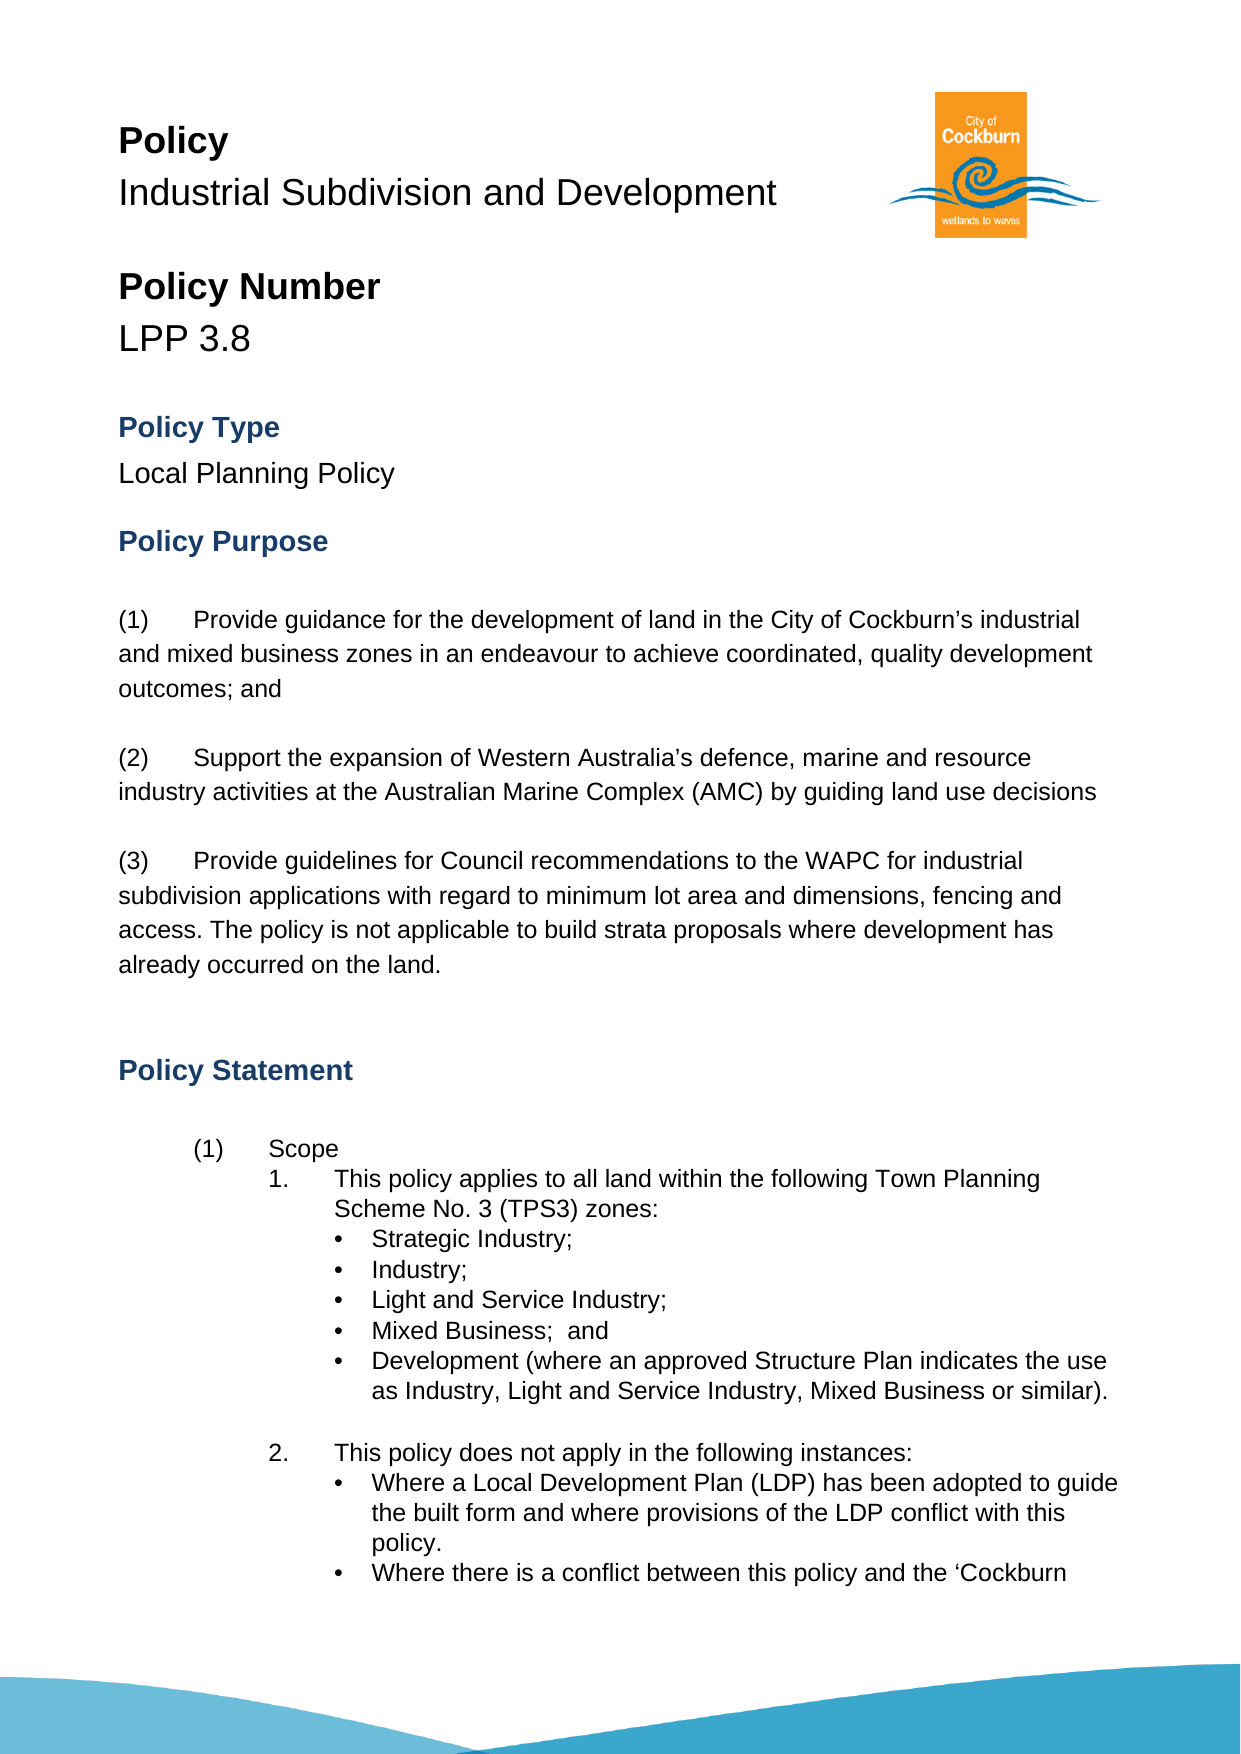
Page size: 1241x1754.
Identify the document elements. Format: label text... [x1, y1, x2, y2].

picture [876, 73, 1110, 118]
list Industry; [334, 1255, 1122, 1284]
list Strategic Industry; [334, 1224, 1122, 1253]
subtitle Policy Type [118, 410, 1122, 444]
text (3) Provide guidelines for Council recommendations to the WAPC for industrial subdivision applications with regard to minimum lot area and dimensions, fencing and access. The policy is not applicable to build strata proposals where development has already occurred on the land. [118, 846, 1122, 978]
list Where a Local Development Plan (LDP) has been adopted to guide the built form and where provisions of the LDP conflict with this policy. [334, 1468, 1122, 1556]
list Development (where an approved Structure Plan indicates the use as Industry, Light and Service Industry, Mixed Business or similar). [334, 1346, 1122, 1405]
list This policy applies to all land within the following Town Planning Scheme No. 3 (TPS3) zones: [268, 1164, 1122, 1223]
text (2) Support the expansion of Western Australia’s defence, marine and resource industry activities at the Australian Marine Complex (AMC) by guiding land use decisions [118, 743, 1122, 806]
picture [876, 161, 965, 170]
list Light and Service Industry; [334, 1285, 1122, 1314]
list This policy does not apply in the following instances: [268, 1437, 1122, 1466]
list Scope [193, 1134, 1122, 1162]
text (1) Provide guidance for the development of land in the City of Cockburn’s industrial and mixed business zones in an endeavour to achieve coordinated, quality development outcomes; and [118, 605, 1122, 703]
subtitle Policy Statement [118, 1053, 1122, 1087]
subtitle Policy Purpose [118, 524, 1122, 558]
picture [0, 1645, 1241, 1754]
title Policy Number [118, 264, 1122, 307]
list Mixed Business; and [334, 1316, 1122, 1344]
picture [876, 213, 1110, 264]
picture [965, 162, 992, 170]
title LPP 3.8 [118, 316, 1122, 359]
title Policy [118, 118, 1122, 161]
list Where there is a conflict between this policy and the ‘Cockburn [334, 1558, 1122, 1587]
title Industrial Subdivision and Development [118, 170, 1122, 213]
picture [994, 161, 1110, 170]
subtitle Local Planning Policy [118, 456, 1122, 490]
